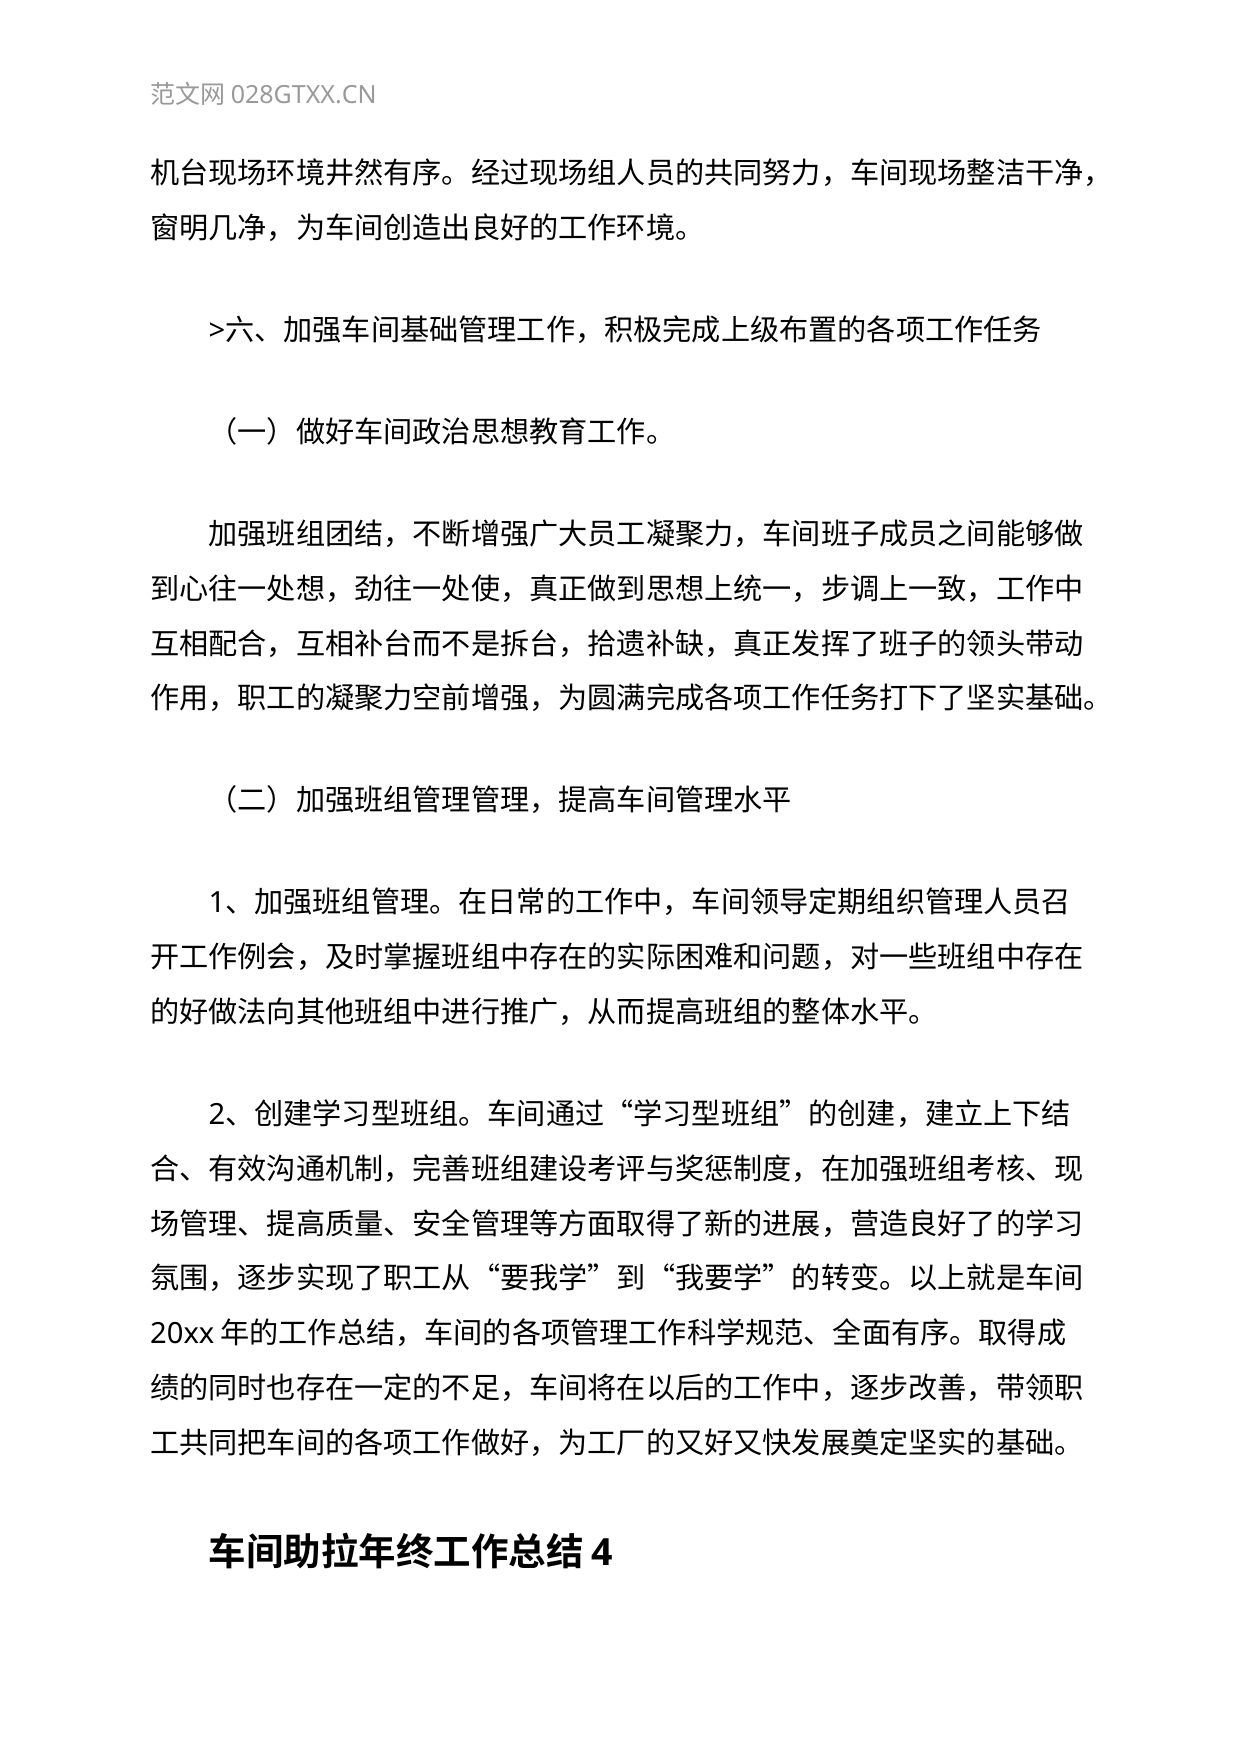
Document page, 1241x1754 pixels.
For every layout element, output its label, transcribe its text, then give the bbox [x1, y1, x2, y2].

text 加强班组团结，不断增强广大员工凝聚力，车间班子成员之间能够做到心往一处想，劲往一处使，真正做到思想上统一，步调上一致，工作中互相配合，互相补台而不是拆台，拾遗补缺，真正发挥了班子的领头带动作用，职工的凝聚力空前增强，为圆满完成各项工作任务打下了坚实基础。 [150, 510, 1090, 717]
text 1、加强班组管理。在日常的工作中，车间领导定期组织管理人员召开工作例会，及时掌握班组中存在的实际困难和问题，对一些班组中存在的好做法向其他班组中进行推广，从而提高班组的整体水平。 [150, 879, 1090, 1031]
text （二）加强班组管理管理，提高车间管理水平 [150, 777, 1090, 819]
text 车间助拉年终工作总结4 [150, 1522, 1090, 1576]
text （一）做好车间政治思想教育工作。 [150, 409, 1090, 451]
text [150, 150, 1090, 247]
text 2、创建学习型班组。车间通过“学习型班组”的创建，建立上下结合、有效沟通机制，完善班组建设考评与奖惩制度，在加强班组考核、现场管理、提高质量、安全管理等方面取得了新的进展，营造良好了的学习氛围，逐步实现了职工从“要我学”到“我要学”的转变。以上就是车间20xx年的工作总结，车间的各项管理工作科学规范、全面有序。取得成绩的同时也存在一定的不足，车间将在以后的工作中，逐步改善，带领职工共同把车间的各项工作做好，为工厂的又好又快发展奠定坚实的基础。 [150, 1090, 1090, 1462]
text >六、加强车间基础管理工作，积极完成上级布置的各项工作任务 [150, 307, 1090, 349]
